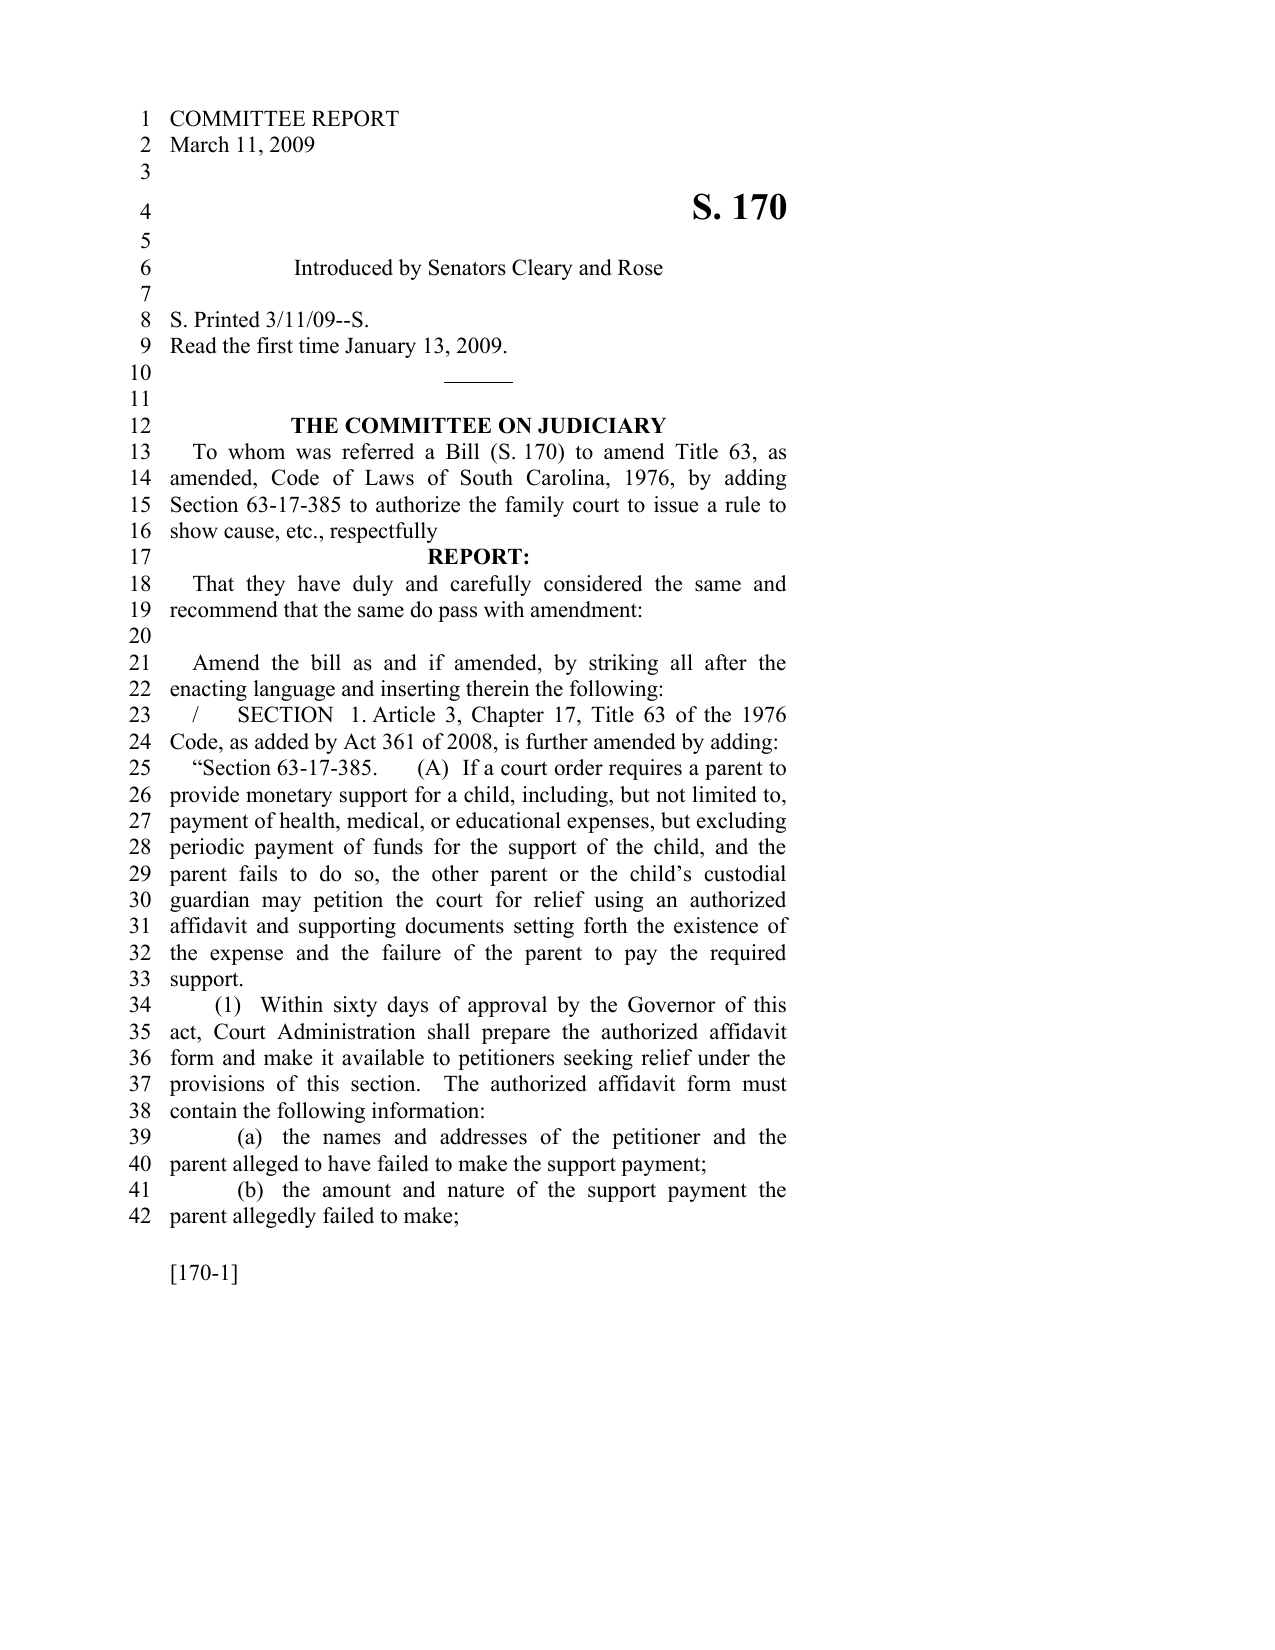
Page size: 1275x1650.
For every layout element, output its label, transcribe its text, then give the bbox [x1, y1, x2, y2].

text That they have duly and carefully considered the same and recommend that the same do pass with amendment: [169, 570, 787, 622]
text Read the first time January 13, 2009. [169, 333, 787, 359]
text (1) Within sixty days of approval by the Governor of this act, Court Administration shall prepare the authorized affidavit form and make it available to petitioners seeking relief under the provisions of this section. The authorized affidavit form must contain the following information: [169, 991, 787, 1123]
text (b) the amount and nature of the support payment the parent allegedly failed to make; [169, 1176, 787, 1229]
text (a) the names and addresses of the petitioner and the parent alleged to have failed to make the support payment; [169, 1123, 787, 1176]
text THE COMMITTEE ON JUDICIARY [169, 412, 787, 438]
text March 11, 2009 [169, 131, 787, 158]
text S. 170 [169, 184, 787, 227]
text REPORT: [169, 543, 787, 570]
text Introduced by Senators Cleary and Rose [169, 253, 787, 280]
text COMMITTEE REPORT [169, 105, 787, 131]
text / SECTION 1. Article 3, Chapter 17, Title 63 of the 1976 Code, as added by Act 361 of 2008, is further amended by adding: [169, 702, 787, 754]
text To whom was referred a Bill (S. 170) to amend Title 63, as amended, Code of Laws of South Carolina, 1976, by adding Section 63-17-385 to authorize the family court to issue a rule to show cause, etc., respectfully [169, 438, 787, 543]
text Amend the bill as and if amended, by striking all after the enacting language and inserting therein the following: [169, 649, 787, 702]
text S. Printed 3/11/09--S. [169, 306, 787, 333]
text “Section 63-17-385. (A) If a court order requires a parent to provide monetary support for a child, including, but not limited to, payment of health, medical, or educational expenses, but excluding periodic payment of funds for the support of the child, and the parent fails to do so, the other parent or the child’s custodial guardian may petition the court for relief using an authorized affidavit and supporting documents setting forth the existence of the expense and the failure of the parent to pay the required support. [169, 754, 787, 991]
